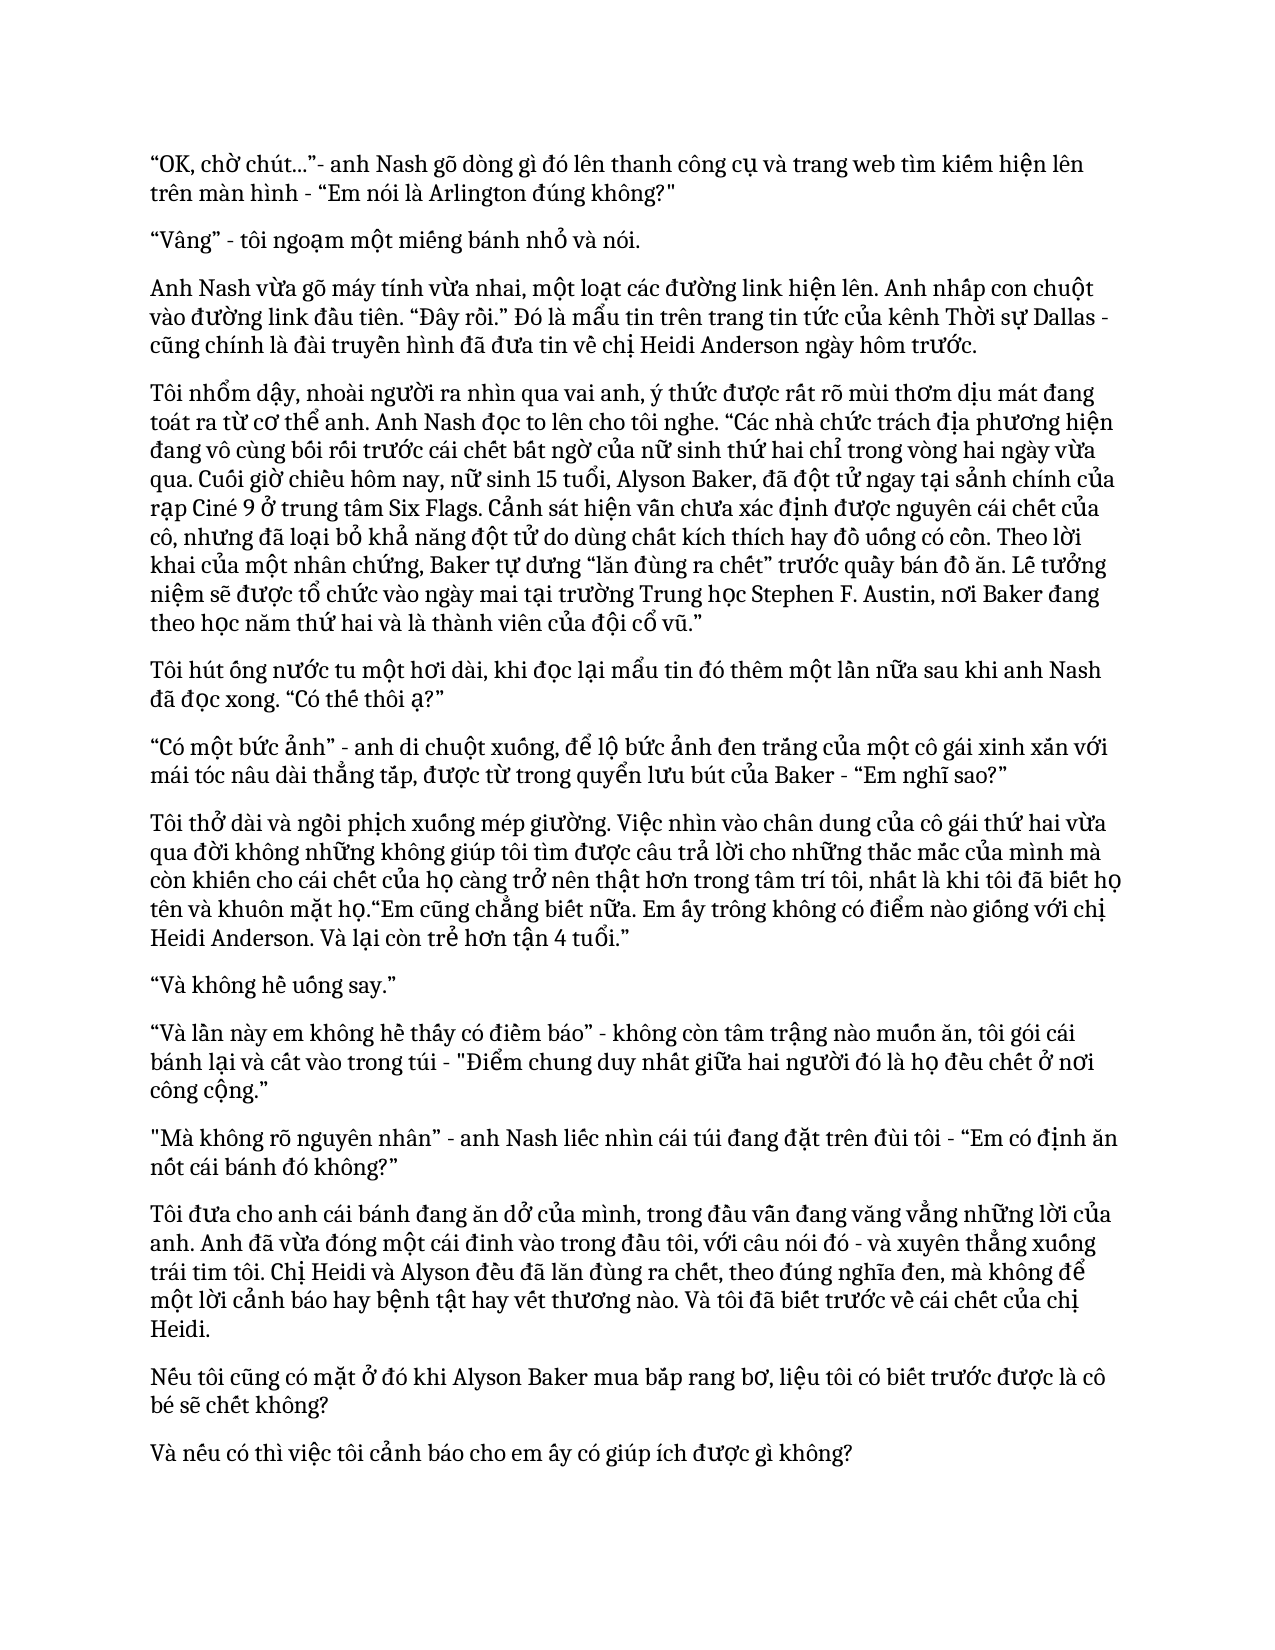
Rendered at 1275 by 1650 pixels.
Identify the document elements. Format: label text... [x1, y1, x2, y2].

text “Và lần này em không hề thấy có điềm báo” - không còn tâm trậng nào muốn ăn, tôi gói cái bánh lại và cất vào trong túi - "Điểm chung duy nhất giữa hai người đó là họ đều chết ở nơi công cộng.” [150, 1019, 1125, 1105]
text “Có một bức ảnh” - anh di chuột xuống, để lộ bức ảnh đen trắng của một cô gái xinh xắn với mái tóc nâu dài thẳng tắp, được từ trong quyển lưu bút của Baker - “Em nghĩ sao?” [150, 732, 1125, 790]
text Tôi đưa cho anh cái bánh đang ăn dở của mình, trong đầu vẫn đang văng vẳng những lời của anh. Anh đã vừa đóng một cái đinh vào trong đầu tôi, với câu nói đó - và xuyên thẳng xuống trái tim tôi. Chị Heidi và Alyson đều đã lăn đùng ra chết, theo đúng nghĩa đen, mà không để một lời cảnh báo hay bệnh tật hay vết thương nào. Và tôi đã biết trước về cái chết của chị Heidi. [150, 1200, 1125, 1344]
text “OK, chờ chút...”- anh Nash gõ dòng gì đó lên thanh công cụ và trang web tìm kiếm hiện lên trên màn hình - “Em nói là Arlington đúng không?" [150, 150, 1125, 207]
text Nếu tôi cũng có mặt ở đó khi Alyson Baker mua bắp rang bơ, liệu tôi có biết trước được là cô bé sẽ chết không? [150, 1362, 1125, 1420]
text Tôi nhổm dậy, nhoài người ra nhìn qua vai anh, ý thức được rất rõ mùi thơm dịu mát đang toát ra từ cơ thể anh. Anh Nash đọc to lên cho tôi nghe. “Các nhà chức trách địa phương hiện đang vô cùng bối rối trước cái chết bất ngờ của nữ sinh thứ hai chỉ trong vòng hai ngày vừa qua. Cuối giờ chiều hôm nay, nữ sinh 15 tuổi, Alyson Baker, đã đột tử ngay tại sảnh chính của rạp Ciné 9 ở trung tâm Six Flags. Cảnh sát hiện vẫn chưa xác định được nguyên cái chết của cô, nhưng đã loại bỏ khả năng đột tử do dùng chất kích thích hay đồ uống có cồn. Theo lời khai của một nhân chứng, Baker tự dưng “lăn đùng ra chết” trước quầy bán đồ ăn. Lễ tưởng niệm sẽ được tổ chức vào ngày mai tại trường Trung học Stephen F. Austin, nơi Baker đang theo học năm thứ hai và là thành viên của đội cổ vũ.” [150, 379, 1125, 637]
text “Và không hề uống say.” [150, 971, 1125, 1000]
text “Vâng” - tôi ngoạm một miếng bánh nhỏ và nói. [150, 226, 1125, 255]
text Và nếu có thì việc tôi cảnh báo cho em ấy có giúp ích được gì không? [150, 1439, 1125, 1467]
text Anh Nash vừa gõ máy tính vừa nhai, một loạt các đường link hiện lên. Anh nhấp con chuột vào đường link đầu tiên. “Đây rồi.” Đó là mẩu tin trên trang tin tức của kênh Thời sự Dallas - cũng chính là đài truyền hình đã đưa tin về chị Heidi Anderson ngày hôm trước. [150, 274, 1125, 360]
text Tôi thở dài và ngồi phịch xuống mép giường. Việc nhìn vào chân dung của cô gái thứ hai vừa qua đời không những không giúp tôi tìm được câu trả lời cho những thắc mắc của mình mà còn khiến cho cái chết của họ càng trở nên thật hơn trong tâm trí tôi, nhất là khi tôi đã biết họ tên và khuôn mặt họ.“Em cũng chẳng biết nữa. Em ấy trông không có điểm nào giống với chị Heidi Anderson. Và lại còn trẻ hơn tận 4 tuổi.” [150, 809, 1125, 952]
text Tôi hút ống nước tu một hơi dài, khi đọc lại mẩu tin đó thêm một lần nữa sau khi anh Nash đã đọc xong. “Có thế thôi ạ?” [150, 656, 1125, 714]
text "Mà không rõ nguyên nhân” - anh Nash liếc nhìn cái túi đang đặt trên đùi tôi - “Em có định ăn nốt cái bánh đó không?” [150, 1124, 1125, 1181]
